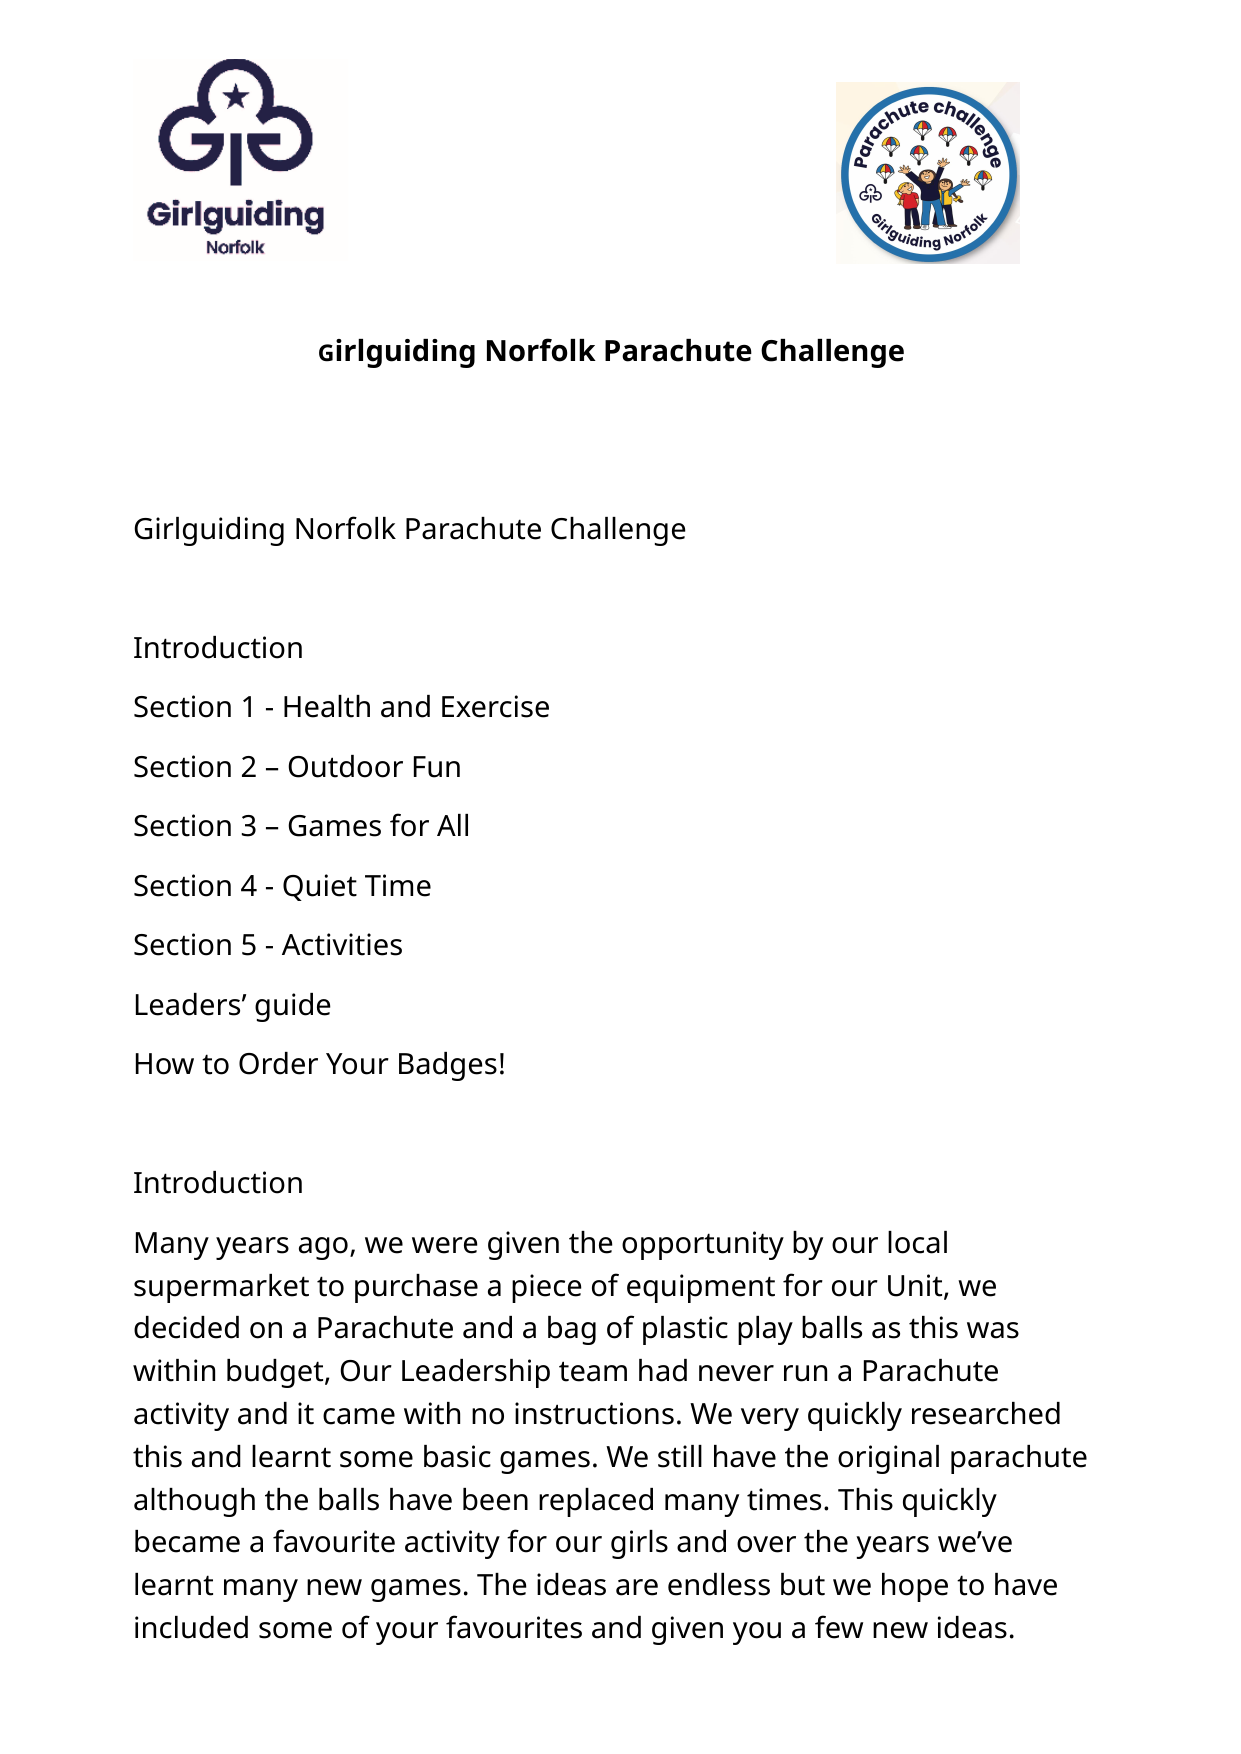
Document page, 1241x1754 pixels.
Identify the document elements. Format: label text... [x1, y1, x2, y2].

text Section 4 - Quiet Time [133, 865, 1090, 905]
text Girlguiding Norfolk Parachute Challenge [133, 508, 1090, 548]
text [133, 1222, 1090, 1647]
text Section 2 – Outdoor Fun [133, 746, 1090, 786]
text Section 1 - Health and Exercise [133, 687, 1090, 726]
picture [132, 59, 349, 261]
text Introduction [133, 627, 1090, 667]
picture [836, 82, 1020, 264]
text Introduction [133, 1163, 1090, 1202]
text Girlguiding Norfolk Parachute Challenge [133, 330, 1090, 369]
text Leaders’ guide [133, 984, 1090, 1024]
text Section 3 – Games for All [133, 806, 1090, 845]
text How to Order Your Badges! [133, 1044, 1090, 1083]
text Section 5 - Activities [133, 925, 1090, 964]
